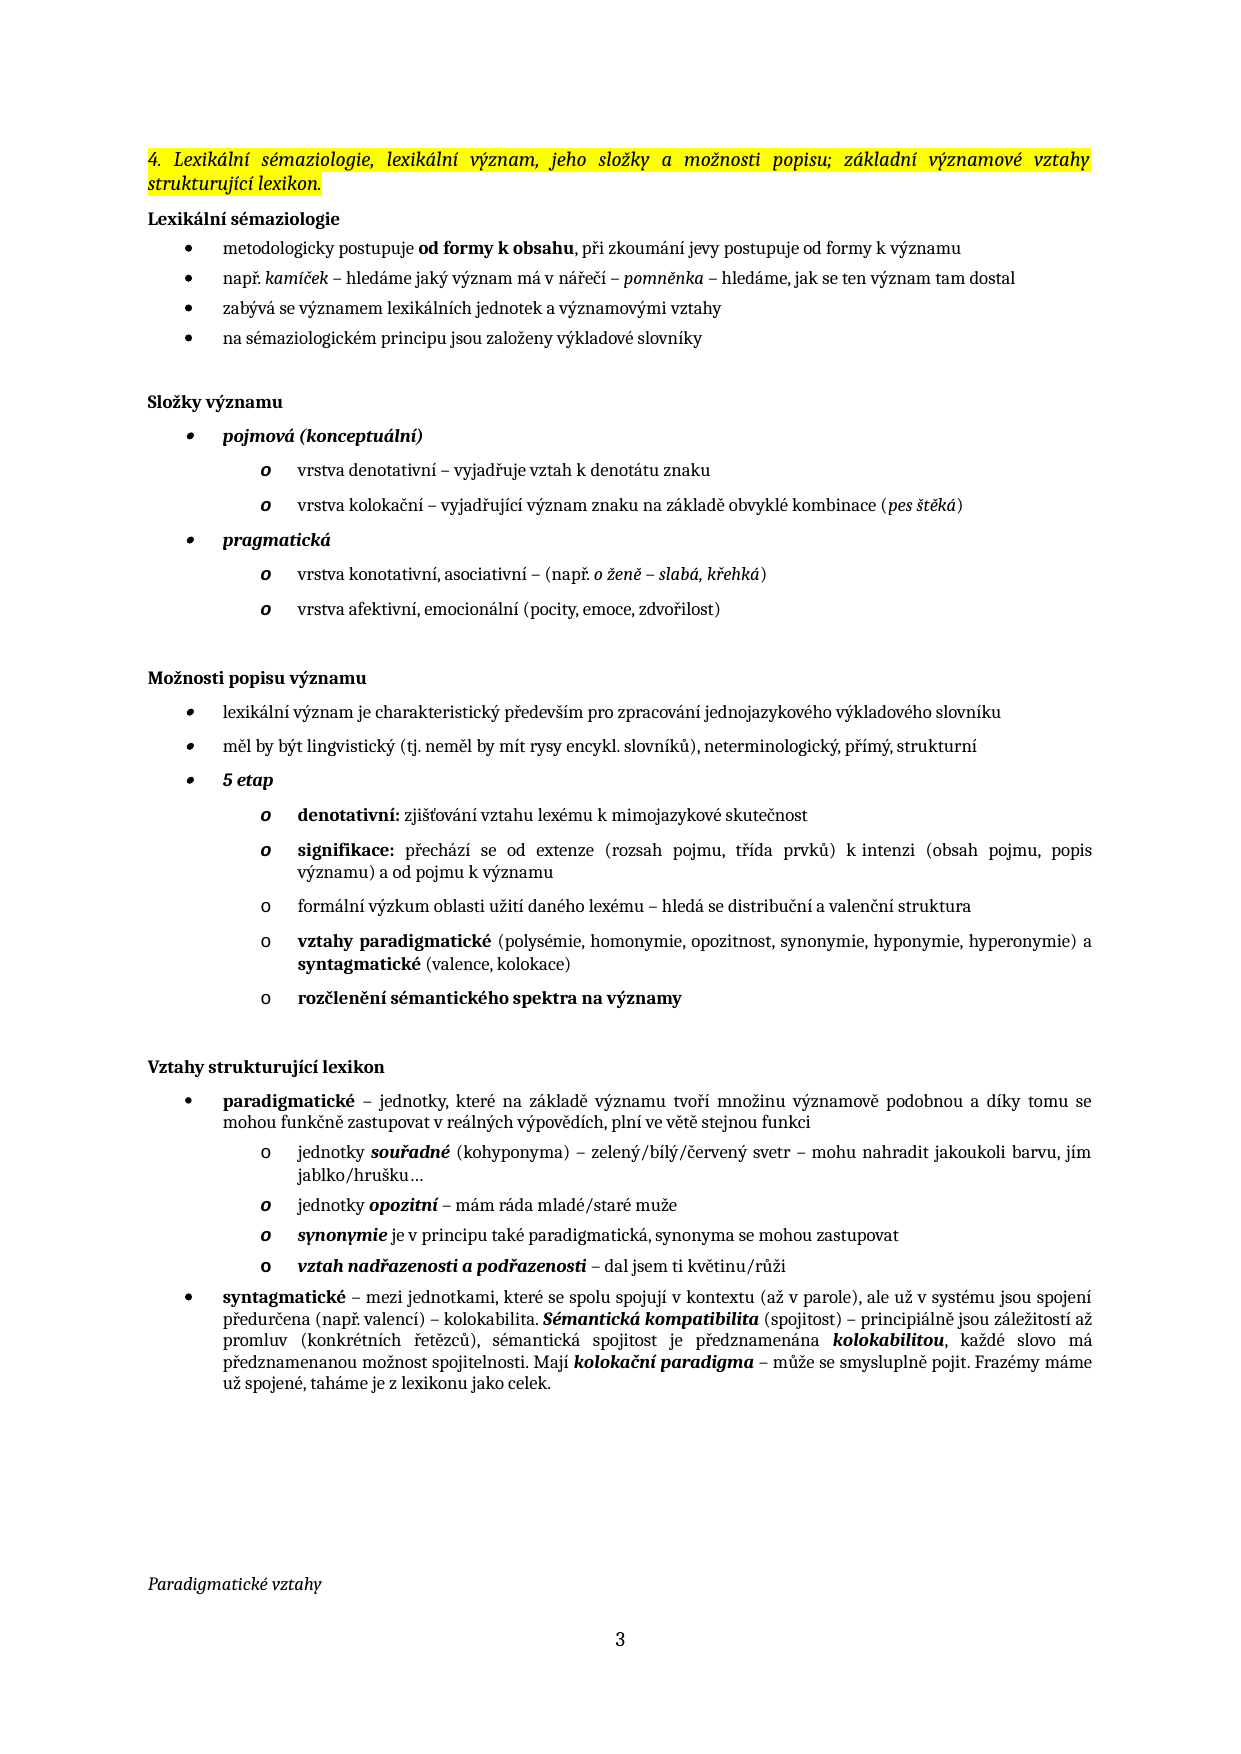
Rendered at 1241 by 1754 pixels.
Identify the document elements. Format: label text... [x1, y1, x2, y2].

list paradigmatické – jednotky, které na základě významu tvoří množinu významově podobnou a díky tomu se mohou funkčně zastupovat v reálných výpovědích, plní ve větě stejnou funkci [185, 1090, 1093, 1133]
list vztah nadřazenosti a podřazenosti – dal jsem ti květinu/růži [260, 1256, 1093, 1278]
list na sémaziologickém principu jsou založeny výkladové slovníky [185, 328, 1093, 349]
list zabývá se významem lexikálních jednotek a významovými vztahy [185, 298, 1093, 319]
list denotativní: zjišťování vztahu lexému k mimojazykové skutečnost [260, 804, 1093, 827]
list lexikální význam je charakteristický především pro zpracování jednojazykového výkladového slovníku [185, 702, 1093, 723]
list jednotky souřadné (kohyponyma) – zelený/bílý/červený svetr – mohu nahradit jakoukoli barvu, jím jablko/hrušku… [260, 1142, 1093, 1186]
text Možnosti popisu významu [148, 668, 1093, 689]
text Paradigmatické vztahy [148, 1573, 1093, 1595]
list měl by být lingvistický (tj. neměl by mít rysy encykl. slovníků), neterminologický, přímý, strukturní [185, 736, 1093, 757]
list vrstva kolokační – vyjadřující význam znaku na základě obvyklé kombinace (pes štěká) [260, 495, 1093, 517]
list např. kamíček – hledáme jaký význam má v nářečí – pomněnka – hledáme, jak se ten význam tam dostal [185, 268, 1093, 289]
list rozčlenění sémantického spektra na významy [260, 987, 1093, 1010]
list syntagmatické – mezi jednotkami, které se spolu spojují v kontextu (až v parole), ale už v systému jsou spojení předurčena (např. valencí) – kolokabilita. Sémantická kompatibilita (spojitost) – principiálně jsou záležitostí až promluv (konkrétních řetězců), sémantická spojitost je předznamenána kolokabilitou, každé slovo má předznamenanou možnost spojitelnosti. Mají kolokační paradigma – může se smysluplně pojit. Frazémy máme už spojené, taháme je z lexikonu jako celek. [185, 1287, 1093, 1394]
text Vztahy strukturující lexikon [148, 1056, 1093, 1078]
list vrstva denotativní – vyjadřuje vztah k denotátu znaku [260, 460, 1093, 482]
list metodologicky postupuje od formy k obsahu, při zkoumání jevy postupuje od formy k významu [185, 238, 1093, 259]
list pragmatická [185, 530, 1093, 551]
list synonymie je v principu také paradigmatická, synonyma se mohou zastupovat [260, 1225, 1093, 1247]
list pojmová (konceptuální) [185, 426, 1093, 447]
list vrstva konotativní, asociativní – (např. o ženě – slabá, křehká) [260, 564, 1093, 586]
text Složky významu [148, 392, 1093, 413]
list 5 etap [185, 770, 1093, 792]
list formální výzkum oblasti užití daného lexému – hledá se distribuční a valenční struktura [260, 896, 1093, 918]
list signifikace: přechází se od extenze (rozsah pojmu, třída prvků) k intenzi (obsah pojmu, popis významu) a od pojmu k významu [260, 839, 1093, 883]
list jednotky opozitní – mám ráda mladé/staré muže [260, 1194, 1093, 1217]
text 4. Lexikální sémaziologie, lexikální význam, jeho složky a možnosti popisu; základní významové vztahy strukturující lexikon. [322, 148, 1093, 196]
list vztahy paradigmatické (polysémie, homonymie, opozitnost, synonymie, hyponymie, hyperonymie) a syntagmatické (valence, kolokace) [260, 931, 1093, 975]
list vrstva afektivní, emocionální (pocity, emoce, zdvořilost) [260, 599, 1093, 621]
text Lexikální sémaziologie [148, 208, 1093, 229]
